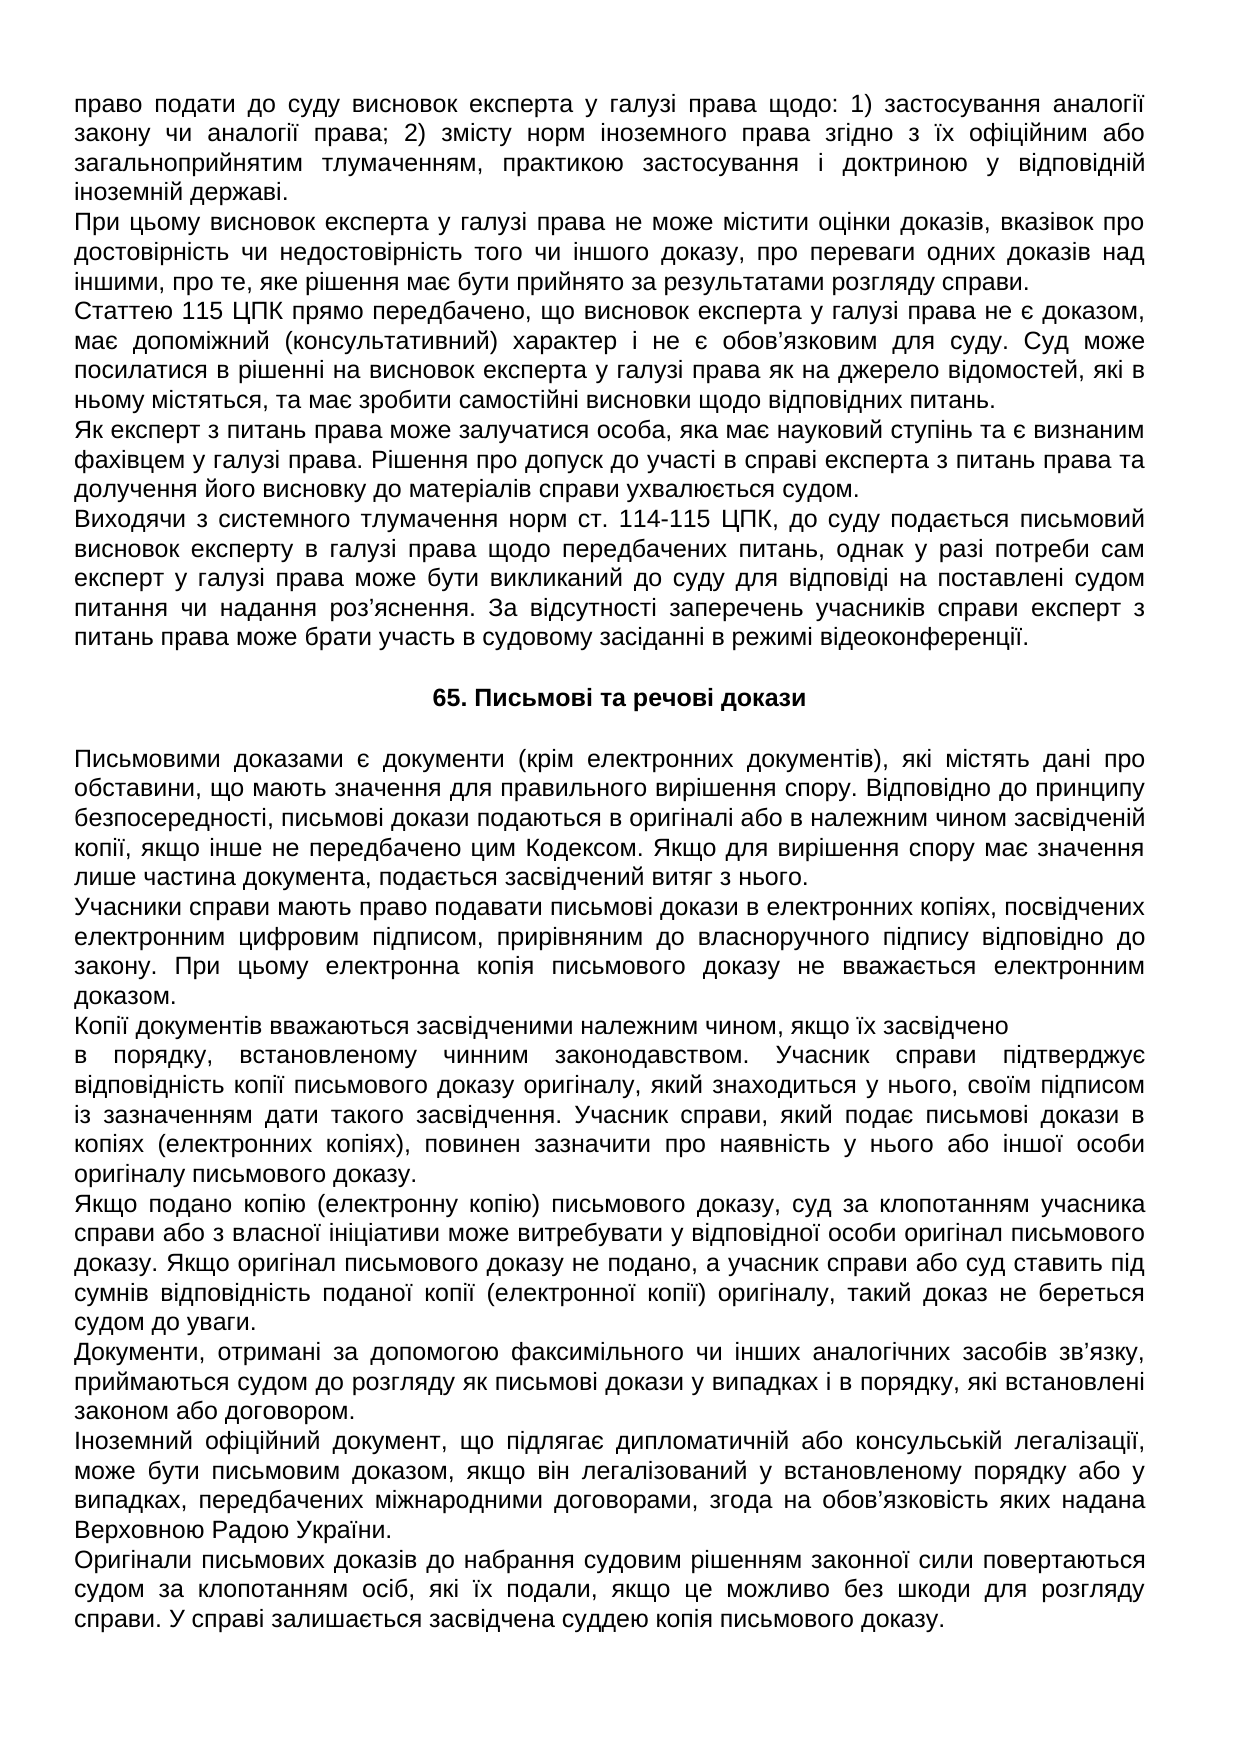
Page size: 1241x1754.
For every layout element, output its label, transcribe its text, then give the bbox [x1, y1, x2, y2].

text При цьому висновок експерта у галузі права не може містити оцінки доказів, вказівок про достовірність чи недостовірність того чи іншого доказу, про переваги одних доказів над іншими, про те, яке рішення має бути прийнято за результатами розгляду справи. [74, 207, 1147, 295]
text Якщо подано копію (електронну копію) письмового доказу, суд за клопотанням учасника справи або з власної ініціативи може витребувати у відповідної особи оригінал письмового доказу. Якщо оригінал письмового доказу не подано, а учасник справи або суд ставить під сумнів відповідність поданої копії (електронної копії) оригіналу, такий доказ не береться судом до уваги. [74, 1189, 1147, 1336]
text в порядку, встановленому чинним законодавством. Учасник справи підтверджує відповідність копії письмового доказу оригіналу, який знаходиться у нього, своїм підписом із зазначенням дати такого засвідчення. Учасник справи, який подає письмові докази в копіях (електронних копіях), повинен зазначити про наявність у нього або іншої особи оригіналу письмового доказу. [74, 1041, 1147, 1188]
text Документи, отримані за допомогою факсимільного чи інших аналогічних засобів зв’язку, приймаються судом до розгляду як письмові докази у випадках і в порядку, які встановлені законом або договором. [74, 1337, 1147, 1425]
text 65. Письмові та речові докази [74, 682, 1151, 711]
text Оригінали письмових доказів до набрання судовим рішенням законної сили повертаються судом за клопотанням осіб, які їх подали, якщо це можливо без шкоди для розгляду справи. У справі залишається засвідчена суддею копія письмового доказу. [74, 1545, 1147, 1633]
text Статтею 115 ЦПК прямо передбачено, що висновок експерта у галузі права не є доказом, має допоміжний (консультативний) характер і не є обов’язковим для суду. Суд може посилатися в рішенні на висновок експерта у галузі права як на джерело відомостей, які в ньому містяться, та має зробити самостійні висновки щодо відповідних питань. [74, 296, 1147, 414]
text Виходячи з системного тлумачення норм ст. 114-115 ЦПК, до суду подається письмовий висновок експерту в галузі права щодо передбачених питань, однак у разі потреби сам експерт у галузі права може бути викликаний до суду для відповіді на поставлені судом питання чи надання роз’яснення. За відсутності заперечень учасників справи експерт з питань права може брати участь в судовому засіданні в режимі відеоконференції. [74, 504, 1147, 651]
text Письмовими доказами є документи (крім електронних документів), які містять дані про обставини, що мають значення для правильного вирішення спору. Відповідно до принципу безпосередності, письмові докази подаються в оригіналі або в належним чином засвідченій копії, якщо інше не передбачено цим Кодексом. Якщо для вирішення спору має значення лише частина документа, подається засвідчений витяг з нього. [74, 744, 1147, 891]
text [74, 89, 1147, 206]
text Іноземний офіційний документ, що підлягає дипломатичній або консульській легалізації, може бути письмовим доказом, якщо він легалізований у встановленому порядку або у випадках, передбачених міжнародними договорами, згода на обов’язковість яких надана Верховною Радою України. [74, 1426, 1147, 1543]
text Учасники справи мають право подавати письмові докази в електронних копіях, посвідчених електронним цифровим підписом, прирівняним до власноручного підпису відповідно до закону. При цьому електронна копія письмового доказу не вважається електронним доказом. [74, 892, 1147, 1009]
text Як експерт з питань права може залучатися особа, яка має науковий ступінь та є визнаним фахівцем у галузі права. Рішення про допуск до участі в справі експерта з питань права та долучення його висновку до матеріалів справи ухвалюється судом. [74, 415, 1147, 503]
text Копії документів вважаються засвідченими належним чином, якщо їх засвідчено [74, 1011, 1147, 1039]
